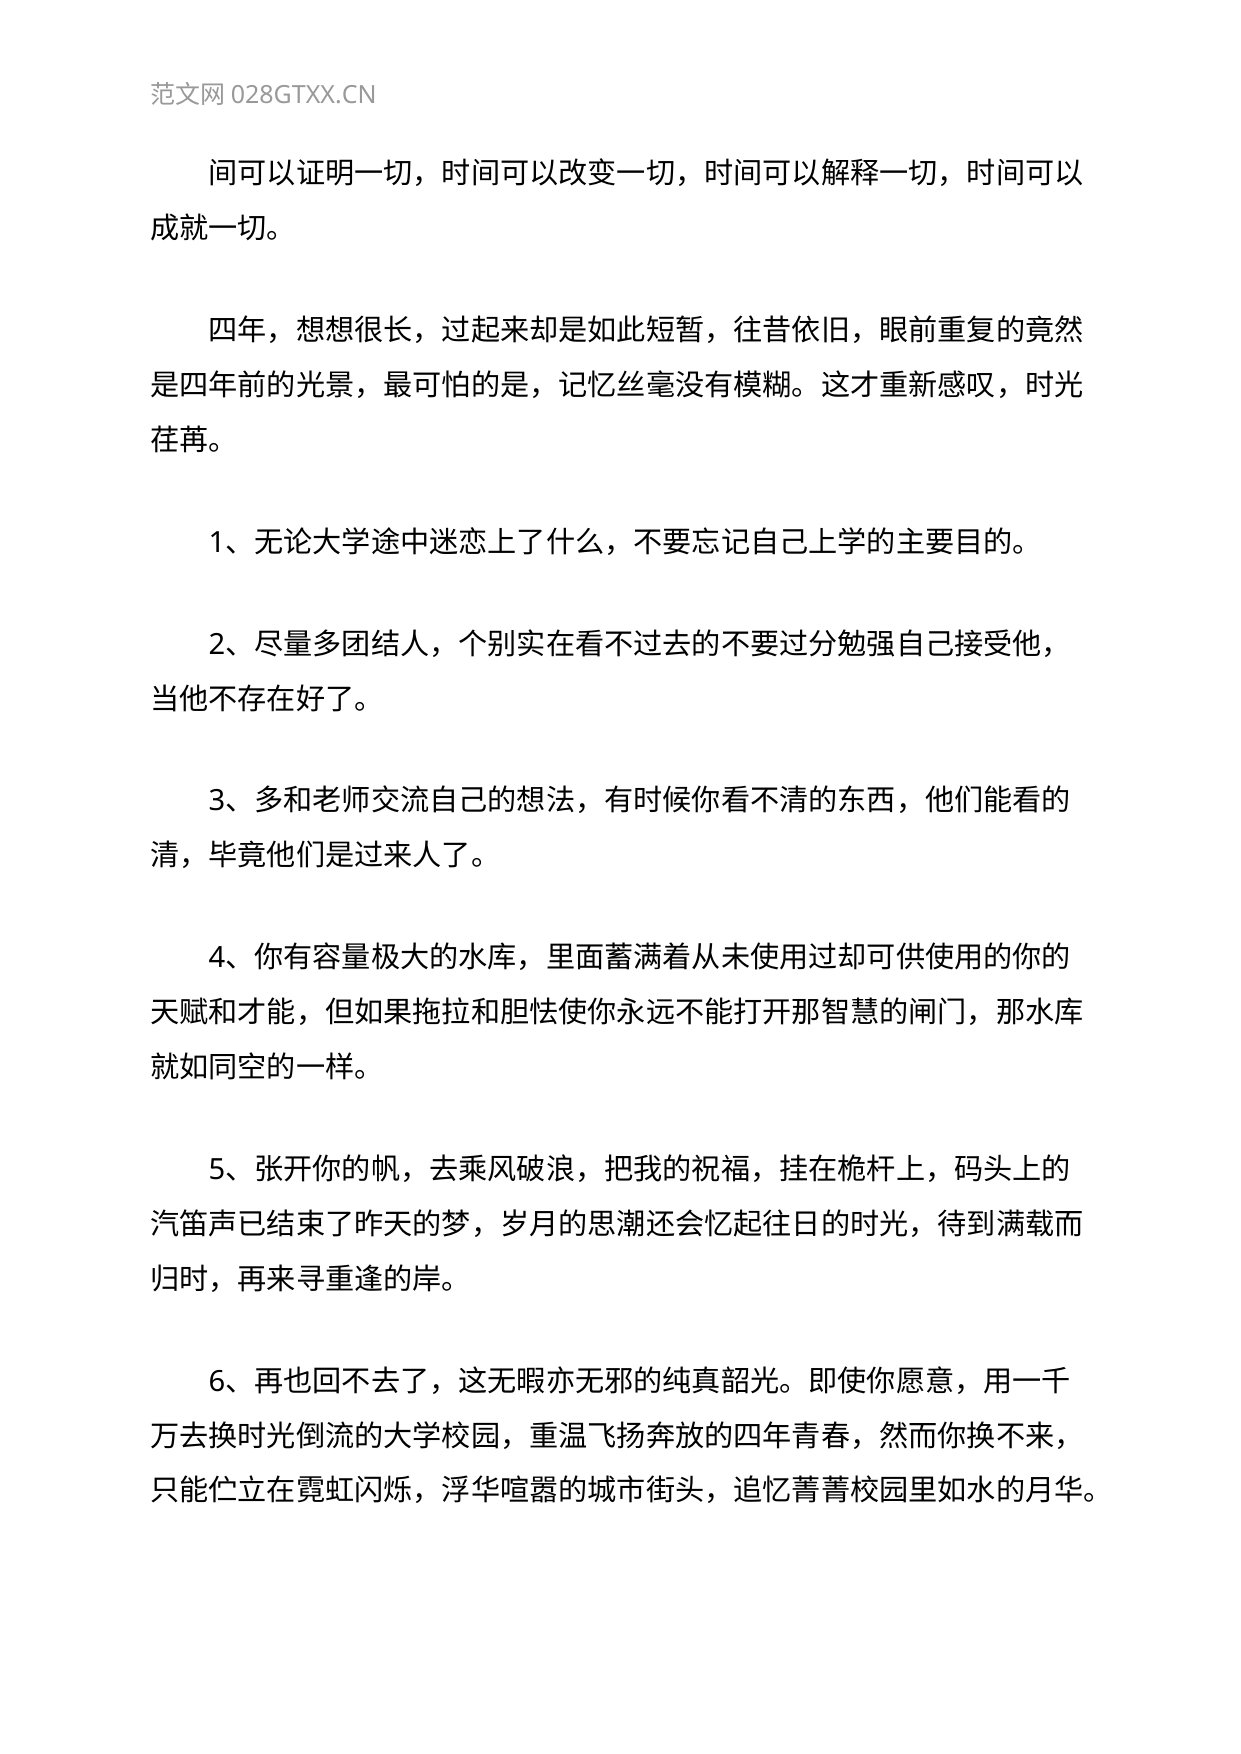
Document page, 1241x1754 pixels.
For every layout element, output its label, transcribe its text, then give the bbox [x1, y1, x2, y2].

text 3、多和老师交流自己的想法，有时候你看不清的东西，他们能看的清，毕竟他们是过来人了。 [150, 777, 1090, 874]
text 间可以证明一切，时间可以改变一切，时间可以解释一切，时间可以成就一切。 [150, 150, 1090, 247]
text 四年，想想很长，过起来却是如此短暂，往昔依旧，眼前重复的竟然是四年前的光景，最可怕的是，记忆丝毫没有模糊。这才重新感叹，时光荏苒。 [150, 307, 1090, 459]
text 6、再也回不去了，这无暇亦无邪的纯真韶光。即使你愿意，用一千万去换时光倒流的大学校园，重温飞扬奔放的四年青春，然而你换不来，只能伫立在霓虹闪烁，浮华喧嚣的城市街头，追忆菁菁校园里如水的月华。 [150, 1357, 1090, 1509]
text 1、无论大学途中迷恋上了什么，不要忘记自己上学的主要目的。 [150, 518, 1090, 561]
text 5、张开你的帆，去乘风破浪，把我的祝福，挂在桅杆上，码头上的汽笛声已结束了昨天的梦，岁月的思潮还会忆起往日的时光，待到满载而归时，再来寻重逢的岸。 [150, 1145, 1090, 1298]
text 4、你有容量极大的水库，里面蓄满着从未使用过却可供使用的你的天赋和才能，但如果拖拉和胆怯使你永远不能打开那智慧的闸门，那水库就如同空的一样。 [150, 934, 1090, 1086]
text 2、尽量多团结人，个别实在看不过去的不要过分勉强自己接受他，当他不存在好了。 [150, 620, 1090, 717]
